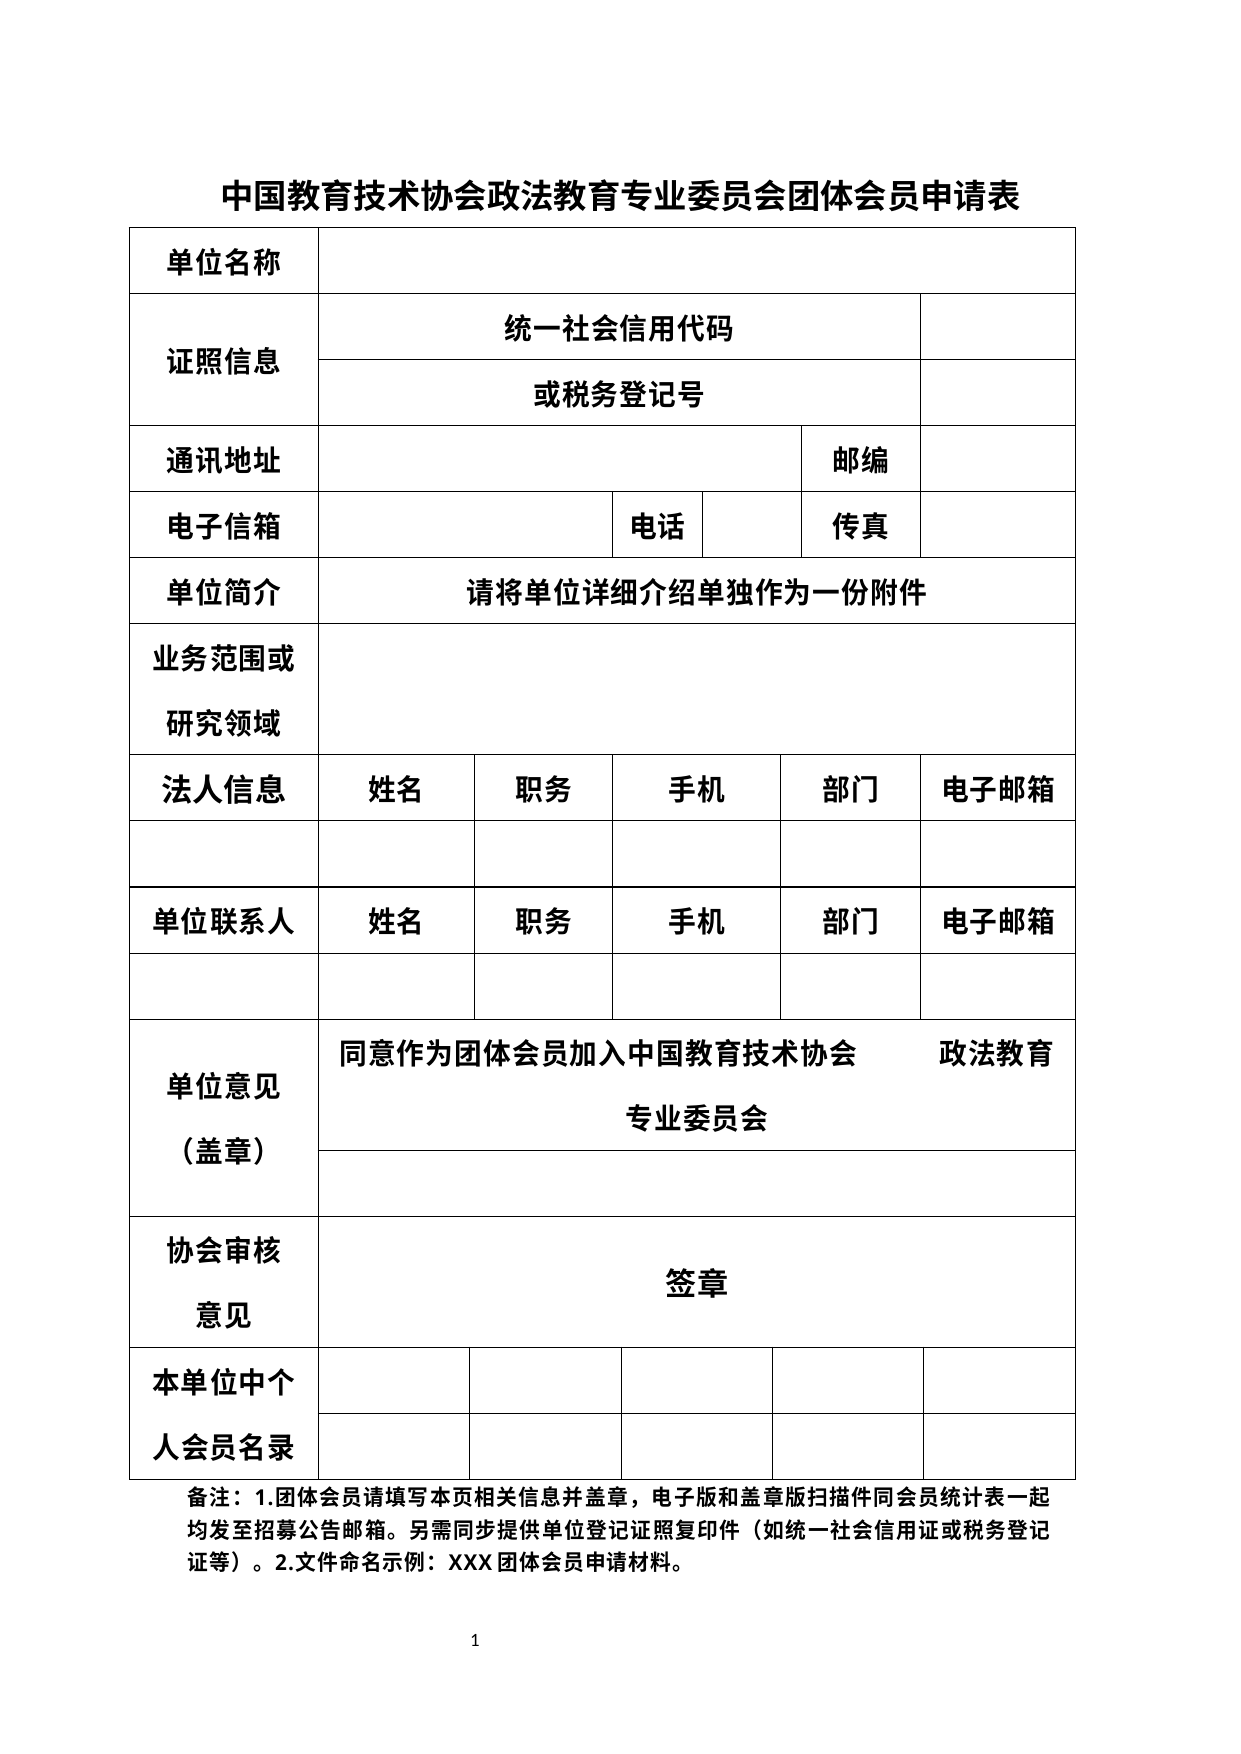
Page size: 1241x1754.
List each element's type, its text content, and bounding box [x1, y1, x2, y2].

table_cell [921, 821, 1075, 886]
table_cell 同意作为团体会员加⼊中国教育技术协会 政法教育专业委员会 [319, 1020, 1075, 1149]
table_cell [924, 1414, 1075, 1479]
text 备注：1.团体会员请填写本⻚相关信息并盖章，电⼦版和盖章版扫描件同会员统计表一起均发至招募公告邮箱。另需同步提供单位登记证照复印件（如统⼀社会信⽤证或税务登记证等）。2.⽂件命名示例：XXX团体会员申请材料。 [187, 1480, 1053, 1577]
table_cell 统⼀社会信⽤代码 [319, 294, 920, 359]
table_cell 业务范围或研究领域 [130, 624, 318, 754]
table_cell 电子邮箱 [921, 755, 1075, 820]
table_cell 电子信箱 [130, 492, 318, 557]
table_cell [130, 821, 318, 886]
table_cell 职务 [475, 888, 612, 952]
table_cell 姓名 [319, 755, 474, 820]
table_cell 手机 [613, 888, 780, 952]
table_cell 单位意⻅ （盖章） [130, 1020, 318, 1216]
table_cell [773, 1348, 923, 1413]
table_cell [470, 1348, 621, 1413]
table_cell 部门 [781, 888, 920, 952]
table_cell 单位简介 [130, 558, 318, 623]
table_cell [319, 426, 801, 491]
table_cell 协会审核 意⻅ [130, 1217, 318, 1347]
table_cell 手机 [613, 755, 780, 820]
table_cell 传真 [802, 492, 920, 557]
table_cell 姓名 [319, 888, 474, 952]
table_cell 电子邮箱 [921, 888, 1075, 952]
table_cell 职务 [475, 755, 612, 820]
table_cell [781, 954, 920, 1018]
table_cell 或税务登记号 [319, 360, 920, 425]
table_cell 通讯地址 [130, 426, 318, 491]
table_cell [319, 821, 474, 886]
table_cell 部门 [781, 755, 920, 820]
table_cell [921, 954, 1075, 1018]
table_cell [921, 426, 1075, 491]
table_cell [475, 821, 612, 886]
table_cell 法人信息 [130, 755, 318, 820]
table_cell [319, 624, 1075, 754]
table_cell 签章 [319, 1217, 1075, 1347]
text 中国教育技术协会政法教育专业委员会团体会员申请表 [187, 162, 1053, 227]
table_cell 单位联系⼈ [130, 888, 318, 952]
table_cell [470, 1414, 621, 1479]
table_cell 邮编 [802, 426, 920, 491]
table_cell 电话 [613, 492, 702, 557]
table_header [319, 228, 1075, 293]
table_cell [475, 954, 612, 1018]
table_cell [773, 1414, 923, 1479]
table_cell [319, 1348, 469, 1413]
table_cell [921, 360, 1075, 425]
table_cell [703, 492, 801, 557]
table_header 单位名称 [130, 228, 318, 293]
table_cell [319, 1414, 469, 1479]
table_cell [613, 821, 780, 886]
table_cell [319, 1151, 1075, 1216]
table_cell [319, 492, 612, 557]
table_cell [781, 821, 920, 886]
table_cell [921, 492, 1075, 557]
table_cell 本单位中个⼈会员名录 [130, 1348, 318, 1479]
table_cell 证照信息 [130, 294, 318, 425]
table_cell [921, 294, 1075, 359]
table_cell [622, 1348, 772, 1413]
table_cell [613, 954, 780, 1018]
table_cell 请将单位详细介绍单独作为⼀份附件 [319, 558, 1075, 623]
table_cell [622, 1414, 772, 1479]
table_cell [319, 954, 474, 1018]
table_cell [130, 954, 318, 1018]
table_cell [924, 1348, 1075, 1413]
